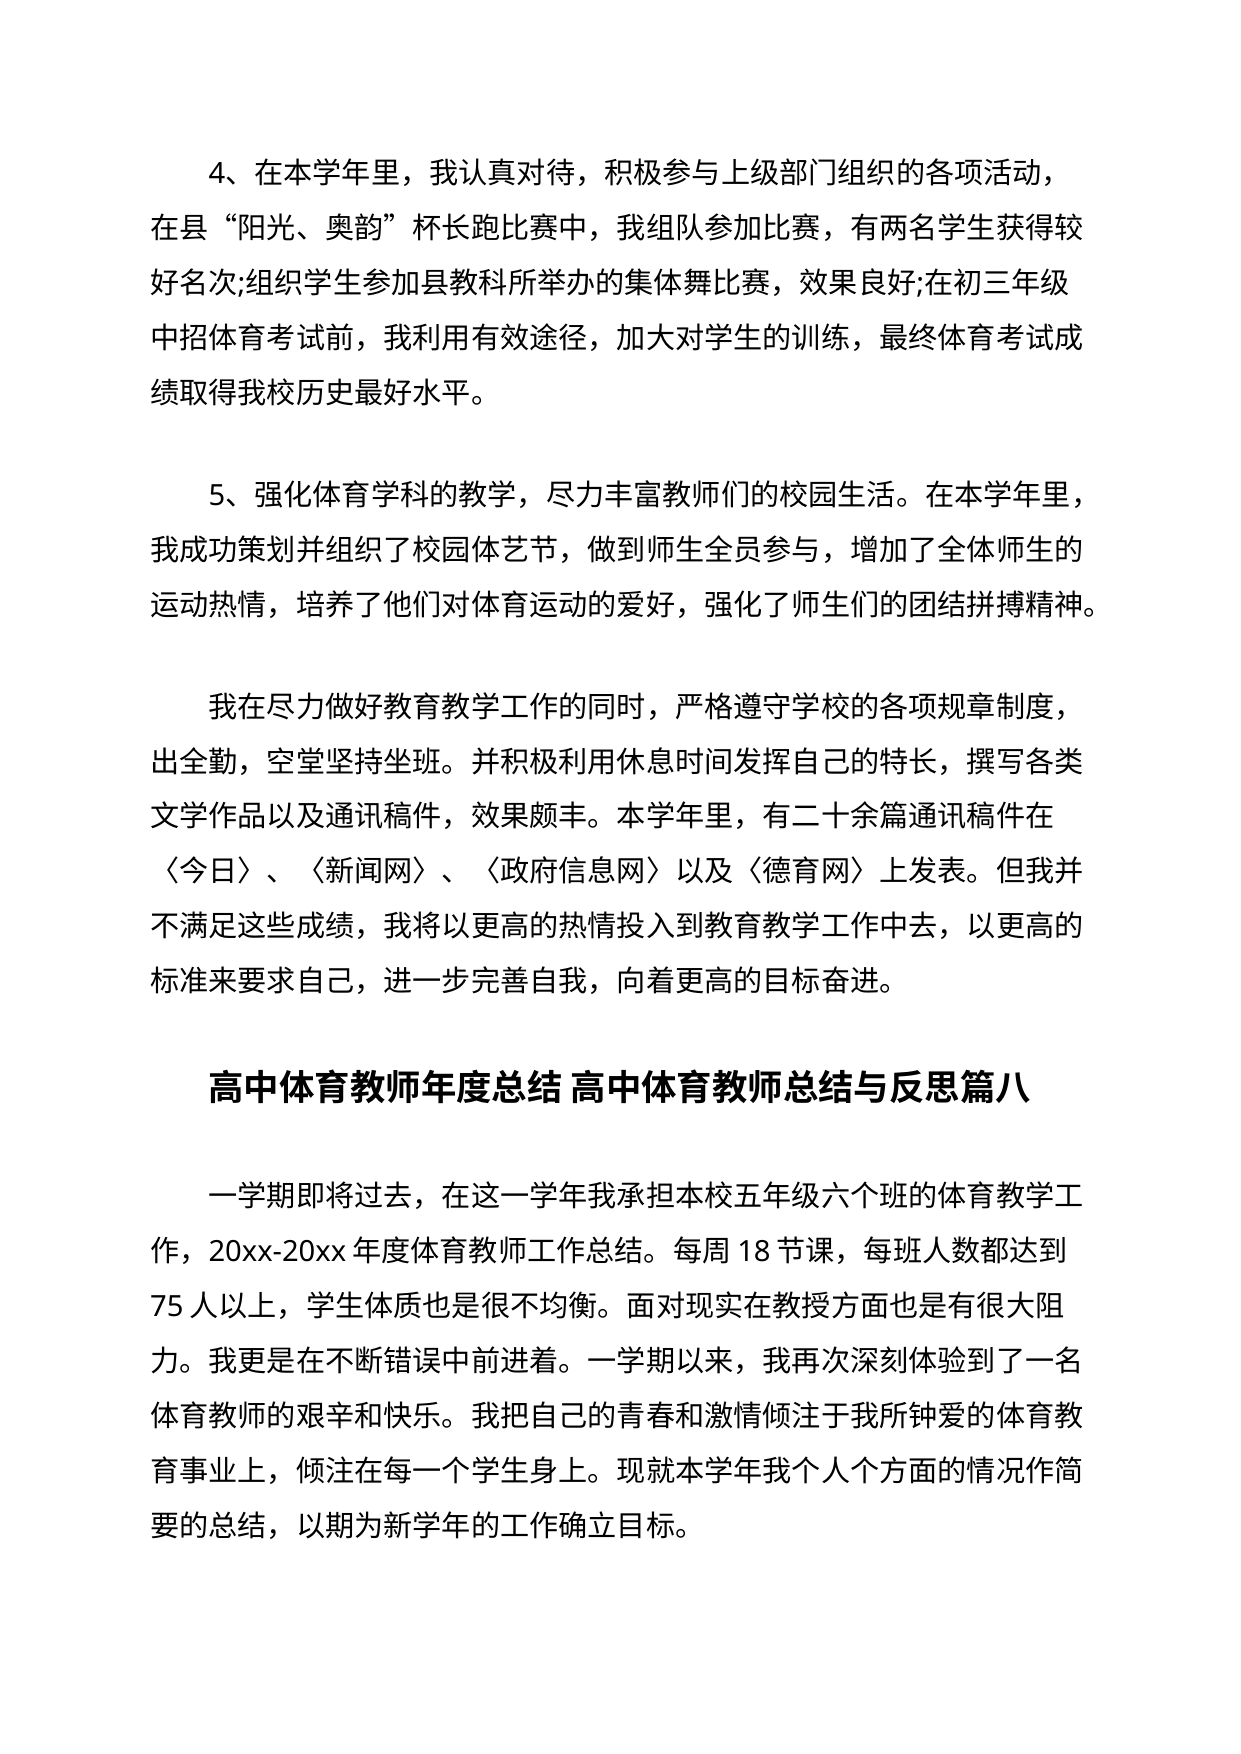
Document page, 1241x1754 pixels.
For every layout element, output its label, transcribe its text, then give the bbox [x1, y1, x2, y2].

text 4、在本学年里，我认真对待，积极参与上级部门组织的各项活动，在县“阳光、奥韵”杯长跑比赛中，我组队参加比赛，有两名学生获得较好名次;组织学生参加县教科所举办的集体舞比赛，效果良好;在初三年级中招体育考试前，我利用有效途径，加大对学生的训练，最终体育考试成绩取得我校历史最好水平。 [150, 150, 1090, 412]
text 一学期即将过去，在这一学年我承担本校五年级六个班的体育教学工作，20xx-20xx年度体育教师工作总结。每周18节课，每班人数都达到75人以上，学生体质也是很不均衡。面对现实在教授方面也是有很大阻力。我更是在不断错误中前进着。一学期以来，我再次深刻体验到了一名体育教师的艰辛和快乐。我把自己的青春和激情倾注于我所钟爱的体育教育事业上，倾注在每一个学生身上。现就本学年我个人个方面的情况作简要的总结，以期为新学年的工作确立目标。 [150, 1173, 1090, 1545]
text 5、强化体育学科的教学，尽力丰富教师们的校园生活。在本学年里，我成功策划并组织了校园体艺节，做到师生全员参与，增加了全体师生的运动热情，培养了他们对体育运动的爱好，强化了师生们的团结拼搏精神。 [150, 472, 1090, 624]
text 我在尽力做好教育教学工作的同时，严格遵守学校的各项规章制度，出全勤，空堂坚持坐班。并积极利用休息时间发挥自己的特长，撰写各类文学作品以及通讯稿件，效果颇丰。本学年里，有二十余篇通讯稿件在〈今日〉、〈新闻网〉、〈政府信息网〉以及〈德育网〉上发表。但我并不满足这些成绩，我将以更高的热情投入到教育教学工作中去，以更高的标准来要求自己，进一步完善自我，向着更高的目标奋进。 [150, 683, 1090, 1000]
text 高中体育教师年度总结 高中体育教师总结与反思篇八 [150, 1059, 1090, 1111]
